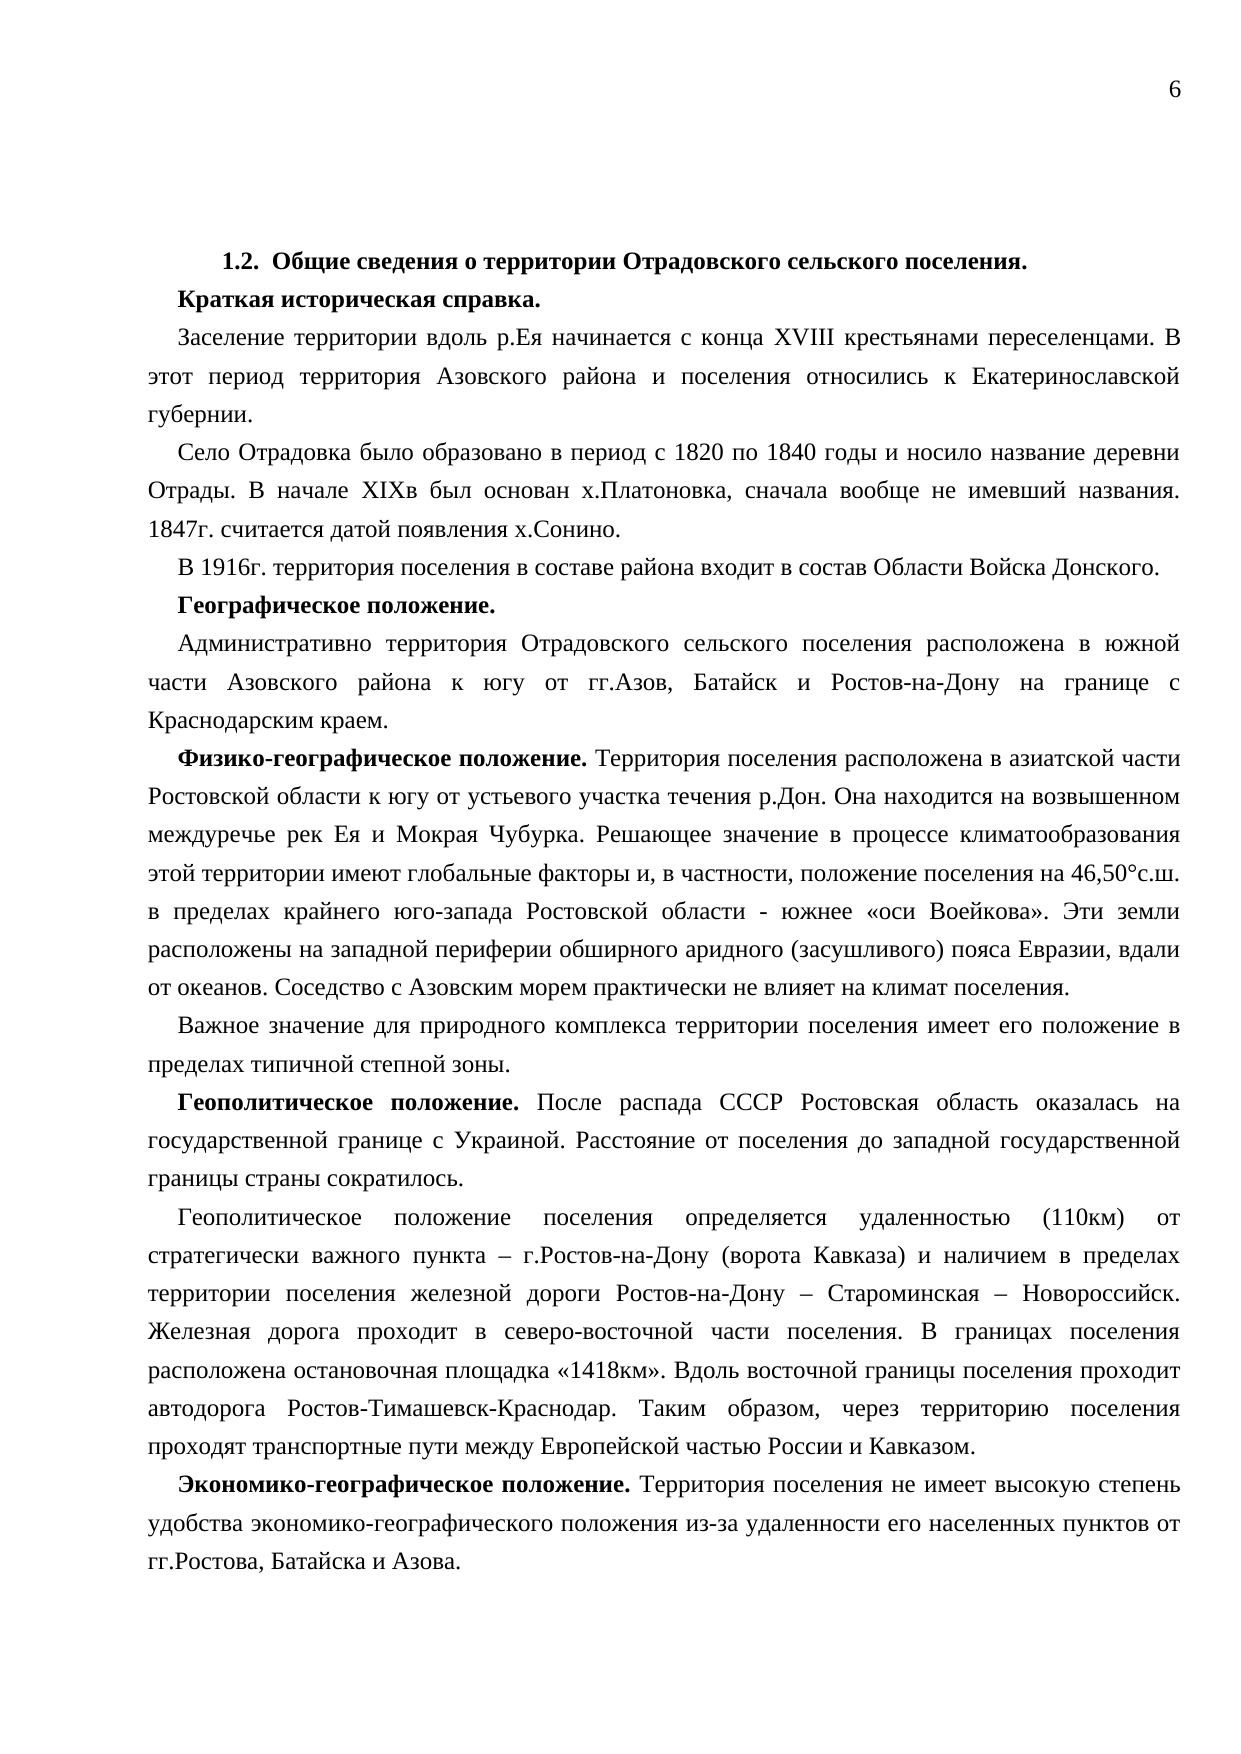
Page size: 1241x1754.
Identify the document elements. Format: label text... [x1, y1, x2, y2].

text Геополитическое положение поселения определяется удаленностью (110км) от стратегически важного пункта – г.Ростов-на-Дону (ворота Кавказа) и наличием в пределах территории поселения железной дороги Ростов-на-Дону – Староминская – Новороссийск. Железная дорога проходит в северо-восточной части поселения. В границах поселения расположена остановочная площадка «1418км». Вдоль восточной границы поселения проходит автодорога Ростов-Тимашевск-Краснодар. Таким образом, через территорию поселения проходят транспортные пути между Европейской частью России и Кавказом. [148, 1202, 1181, 1460]
text Физико-географическое положение. Территория поселения расположена в азиатской части Ростовской области к югу от устьевого участка течения р.Дон. Она находится на возвышенном междуречье рек Ея и Мокрая Чубурка. Решающее значение в процессе климатообразования этой территории имеют глобальные факторы и, в частности, положение поселения на 46,50°с.ш. в пределах крайнего юго-запада Ростовской области - южнее «оси Воейкова». Эти земли расположены на западной периферии обширного аридного (засушливого) пояса Евразии, вдали от океанов. Соседство с Азовским морем практически не влияет на климат поселения. [148, 743, 1181, 1001]
text Геополитическое положение. После распада СССР Ростовская область оказалась на государственной границе с Украиной. Расстояние от поселения до западной государственной границы страны сократилось. [148, 1087, 1181, 1192]
text Краткая историческая справка. [148, 284, 1181, 313]
text Село Отрадовка было образовано в период с 1820 по 1840 годы и носило название деревни Отрады. В начале XIXв был основан х.Платоновка, сначала вообще не имевший названия. 1847г. считается датой появления х.Сонино. [148, 437, 1181, 542]
text В 1916г. территория поселения в составе района входит в состав Области Войска Донского. [148, 552, 1181, 581]
text Экономико-географическое положение. Территория поселения не имеет высокую степень удобства экономико-географического положения из-за удаленности его населенных пунктов от гг.Ростова, Батайска и Азова. [148, 1469, 1181, 1574]
text Географическое положение. [148, 590, 1181, 619]
text Заселение территории вдоль р.Ея начинается с конца XVIII крестьянами переселенцами. В этот период территория Азовского района и поселения относились к Екатеринославской губернии. [148, 322, 1181, 428]
text 1.2. Общие сведения о территории Отрадовского сельского поселения. [148, 246, 1181, 275]
text Важное значение для природного комплекса территории поселения имеет его положение в пределах типичной степной зоны. [148, 1011, 1181, 1078]
text Административно территория Отрадовского сельского поселения расположена в южной части Азовского района к югу от гг.Азов, Батайск и Ростов-на-Дону на границе с Краснодарским краем. [148, 628, 1181, 733]
